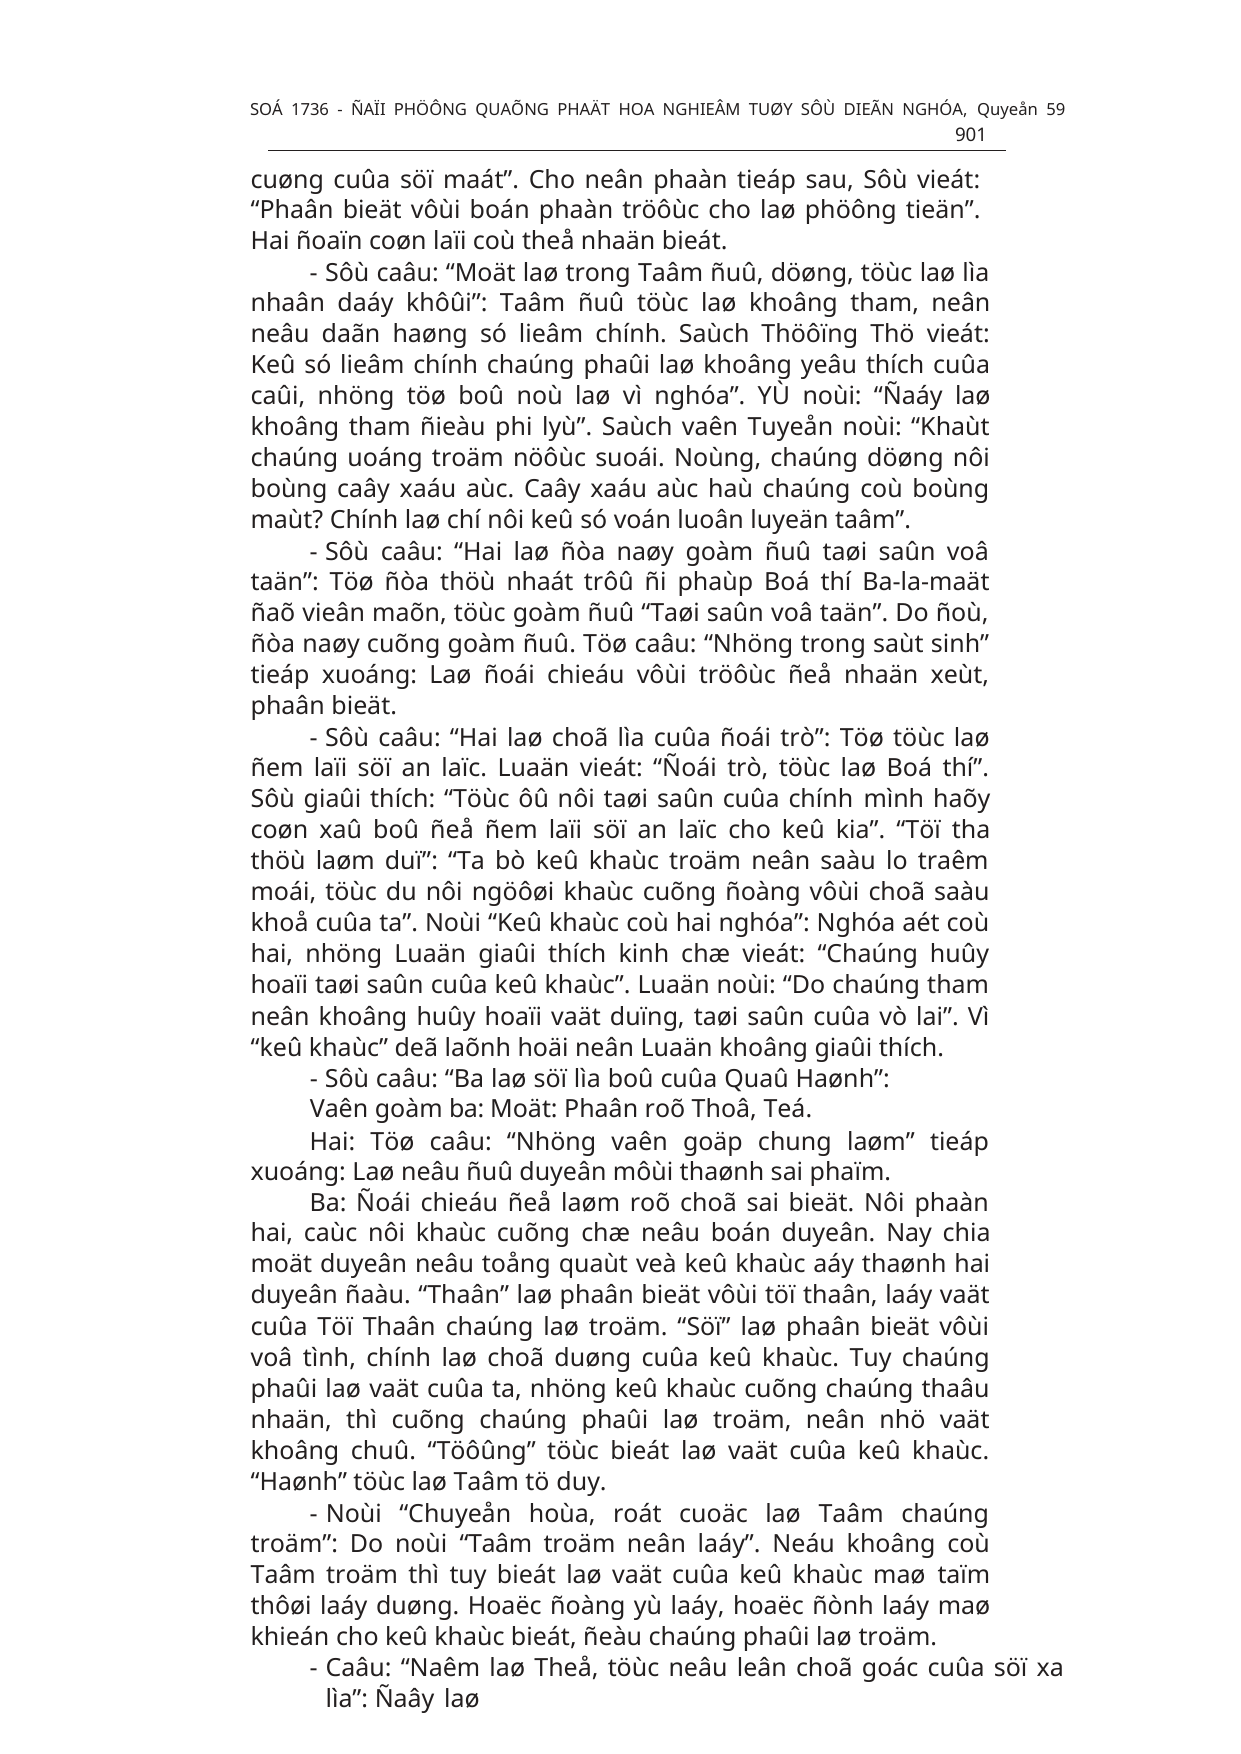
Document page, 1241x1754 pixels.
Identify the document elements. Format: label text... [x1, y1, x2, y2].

list Sôù caâu: “Ba laø söï lìa boû cuûa Quaû Haønh”: Vaên goàm ba: Moät: Phaân roõ Thoâ, Teá. [309, 1063, 890, 1125]
list Noùi “Chuyeån hoùa, roát cuoäc laø Taâm chaúng troäm”: Do noùi “Taâm troäm neân laáy”. Neáu khoâng coù Taâm troäm thì tuy bieát laø vaät cuûa keû khaùc maø taïm thôøi laáy duøng. Hoaëc ñoàng yù laáy, hoaëc ñònh laáy maø khieán cho keû khaùc bieát, ñeàu chaúng phaûi laø troäm. [250, 1497, 990, 1653]
text Ba: Ñoái chieáu ñeå laøm roõ choã sai bieät. Nôi phaàn hai, caùc nôi khaùc cuõng chæ neâu boán duyeân. Nay chia moät duyeân neâu toång quaùt veà keû khaùc aáy thaønh hai duyeân ñaàu. “Thaân” laø phaân bieät vôùi töï thaân, laáy vaät cuûa Töï Thaân chaúng laø troäm. “Söï” laø phaân bieät vôùi voâ tình, chính laø choã duøng cuûa keû khaùc. Tuy chaúng phaûi laø vaät cuûa ta, nhöng keû khaùc cuõng chaúng thaâu nhaän, thì cuõng chaúng phaûi laø troäm, neân nhö vaät khoâng chuû. “Töôûng” töùc bieát laø vaät cuûa keû khaùc. “Haønh” töùc laø Taâm tö duy. [250, 1187, 990, 1497]
list Caâu: “Naêm laø Theå, töùc neâu leân choã goác cuûa söï xa lìa”: Ñaây laø [309, 1653, 1065, 1713]
list Sôù caâu: “Hai laø choã lìa cuûa ñoái trò”: Töø töùc laø ñem laïi söï an laïc. Luaän vieát: “Ñoái trò, töùc laø Boá thí”. Sôù giaûi thích: “Töùc ôû nôi taøi saûn cuûa chính mình haõy coøn xaû boû ñeå ñem laïi söï an laïc cho keû kia”. “Töï tha thöù laøm duï”: “Ta bò keû khaùc troäm neân saàu lo traêm moái, töùc du nôi ngöôøi khaùc cuõng ñoàng vôùi choã saàu khoå cuûa ta”. Noùi “Keû khaùc coù hai nghóa”: Nghóa aét coù hai, nhöng Luaän giaûi thích kinh chæ vieát: “Chaúng huûy hoaïi taøi saûn cuûa keû khaùc”. Luaän noùi: “Do chaúng tham neân khoâng huûy hoaïi vaät duïng, taøi saûn cuûa vò lai”. Vì “keû khaùc” deã laõnh hoäi neân Luaän khoâng giaûi thích. [250, 722, 990, 1063]
list Sôù caâu: “Hai laø ñòa naøy goàm ñuû taøi saûn voâ taän”: Töø ñòa thöù nhaát trôû ñi phaùp Boá thí Ba-la-maät ñaõ vieân maõn, töùc goàm ñuû “Taøi saûn voâ taän”. Do ñoù, ñòa naøy cuõng goàm ñuû. Töø caâu: “Nhöng trong saùt sinh” tieáp xuoáng: Laø ñoái chieáu vôùi tröôùc ñeå nhaän xeùt, phaân bieät. [250, 536, 990, 722]
list Sôù caâu: “Moät laø trong Taâm ñuû, döøng, töùc laø lìa nhaân daáy khôûi”: Taâm ñuû töùc laø khoâng tham, neân neâu daãn haøng só lieâm chính. Saùch Thöôïng Thö vieát: Keû só lieâm chính chaúng phaûi laø khoâng yeâu thích cuûa caûi, nhöng töø boû noù laø vì nghóa”. YÙ noùi: “Ñaáy laø khoâng tham ñieàu phi lyù”. Saùch vaên Tuyeån noùi: “Khaùt chaúng uoáng troäm nöôùc suoái. Noùng, chaúng döøng nôi boùng caây xaáu aùc. Caây xaáu aùc haù chaúng coù boùng maùt? Chính laø chí nôi keû só voán luoân luyeän taâm”. [250, 256, 990, 536]
text cuøng cuûa söï maát”. Cho neân phaàn tieáp sau, Sôù vieát: “Phaân bieät vôùi boán phaàn tröôùc cho laø phöông tieän”. Hai ñoaïn coøn laïi coù theå nhaän bieát. [250, 163, 981, 256]
text SOÁ 1736 - ÑAÏI PHÖÔNG QUAÕNG PHAÄT HOA NGHIEÂM TUØY SÔÙ DIEÃN NGHÓA, Quyeån 59 901 [250, 97, 1065, 147]
text Hai: Töø caâu: “Nhöng vaên goäp chung laøm” tieáp xuoáng: Laø neâu ñuû duyeân môùi thaønh sai phaïm. [250, 1125, 990, 1187]
